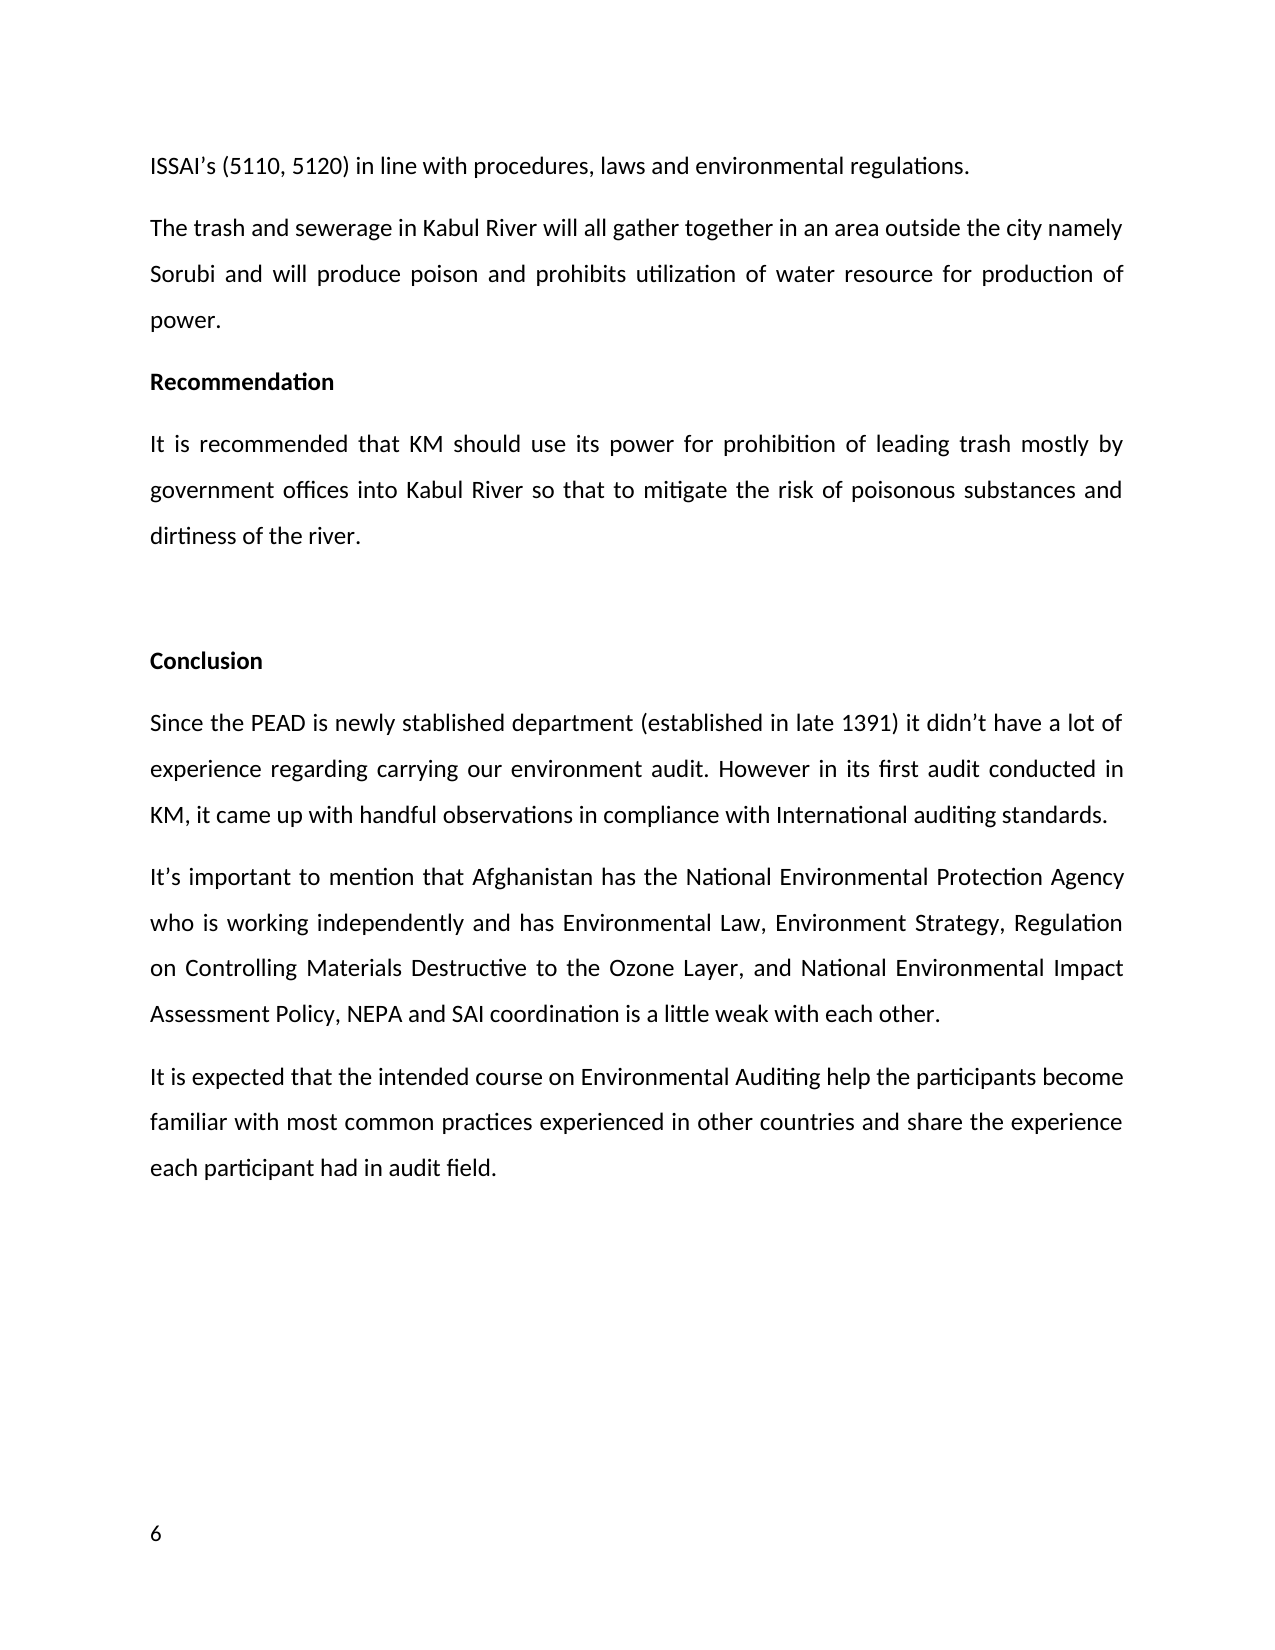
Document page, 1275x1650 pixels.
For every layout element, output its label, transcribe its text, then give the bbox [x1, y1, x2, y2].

list The trash and sewerage in Kabul River will all gather together in an area outside the city namely Sorubi and will produce poison and prohibits utilization of water resource for production of power. [150, 212, 1125, 334]
list It’s important to mention that Afghanistan has the National Environmental Protection Agency who is working independently and has Environmental Law, Environment Strategy, Regulation on Controlling Materials Destructive to the Ozone Layer, and National Environmental Impact Assessment Policy, NEPA and SAI coordination is a little weak with each other. [150, 861, 1125, 1029]
list It is recommended that KM should use its power for prohibition of leading trash mostly by government offices into Kabul River so that to mitigate the risk of poisonous substances and dirtiness of the river. [150, 429, 1125, 551]
list It is expected that the intended course on Environmental Auditing help the participants become familiar with most common practices experienced in other countries and share the experience each participant had in audit field. [150, 1061, 1125, 1183]
list Since the PEAD is newly stablished department (established in late 1391) it didn’t have a lot of experience regarding carrying our environment audit. However in its first audit conducted in KM, it came up with handful observations in compliance with International auditing standards. [150, 707, 1125, 829]
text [150, 150, 1125, 181]
list Recommendation [150, 366, 1125, 397]
list Conclusion [150, 645, 1125, 675]
